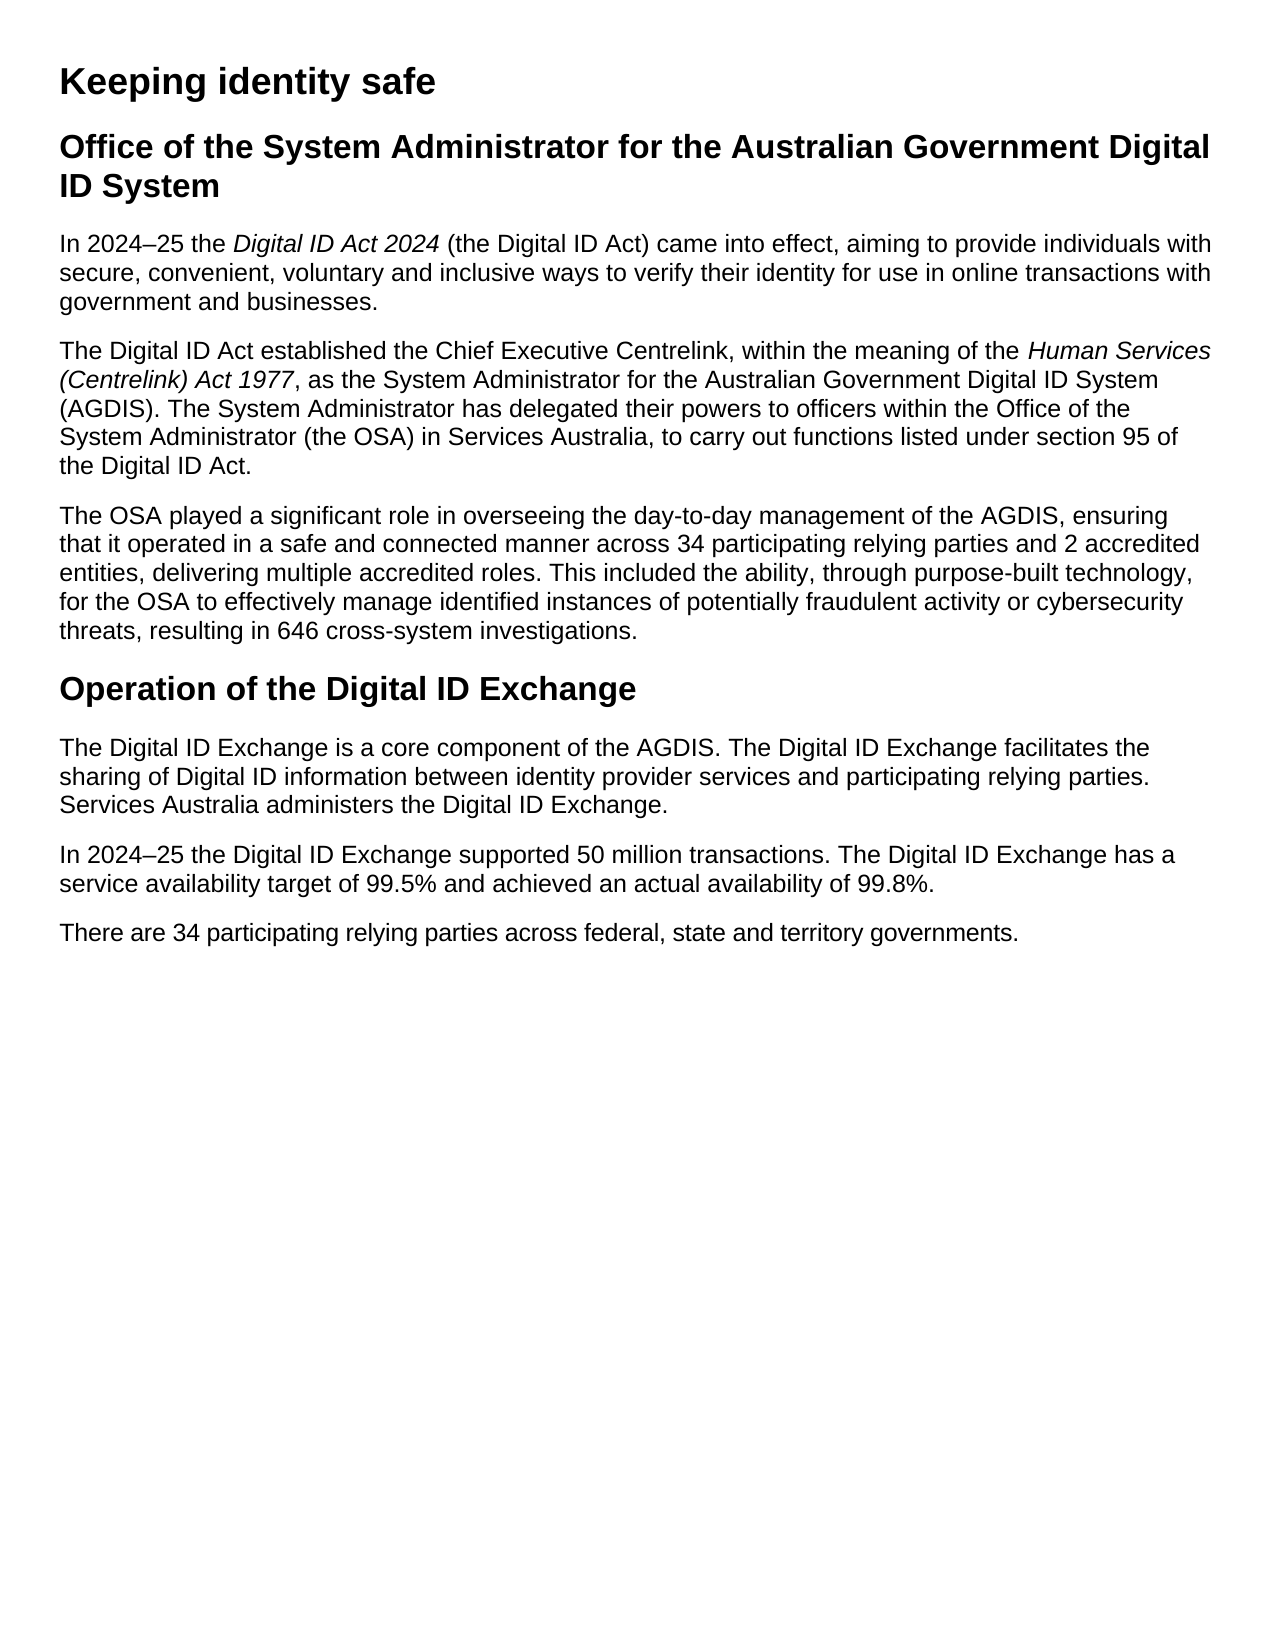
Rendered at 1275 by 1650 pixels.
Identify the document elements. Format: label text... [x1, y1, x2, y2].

text The OSA played a significant role in overseeing the day-to-day management of the AGDIS, ensuring that it operated in a safe and connected manner across 34 participating relying parties and 2 accredited entities, delivering multiple accredited roles. This included the ability, through purpose-built technology, for the OSA to effectively manage identified instances of potentially fraudulent activity or cybersecurity threats, resulting in 646 cross-system investigations. [59, 501, 1216, 644]
text In 2024–25 the Digital ID Exchange supported 50 million transactions. The Digital ID Exchange has a service availability target of 99.5% and achieved an actual availability of 99.8%. [59, 840, 1216, 897]
text The Digital ID Exchange is a core component of the AGDIS. The Digital ID Exchange facilitates the sharing of Digital ID information between identity provider services and participating relying parties. Services Australia administers the Digital ID Exchange. [59, 733, 1216, 819]
text There are 34 participating relying parties across federal, state and territory governments. [59, 918, 1216, 947]
subtitle Operation of the Digital ID Exchange [59, 669, 1216, 708]
subtitle Office of the System Administrator for the Australian Government Digital ID System [59, 127, 1216, 204]
text In 2024–25 the Digital ID Act 2024 (the Digital ID Act) came into effect, aiming to provide individuals with secure, convenient, voluntary and inclusive ways to verify their identity for use in online transactions with government and businesses. [59, 229, 1216, 315]
text The Digital ID Act established the Chief Executive Centrelink, within the meaning of the Human Services (Centrelink) Act 1977, as the System Administrator for the Australian Government Digital ID System (AGDIS). The System Administrator has delegated their powers to officers within the Office of the System Administrator (the OSA) in Services Australia, to carry out functions listed under section 95 of the Digital ID Act. [59, 336, 1216, 480]
subtitle Keeping identity safe [59, 59, 1216, 102]
